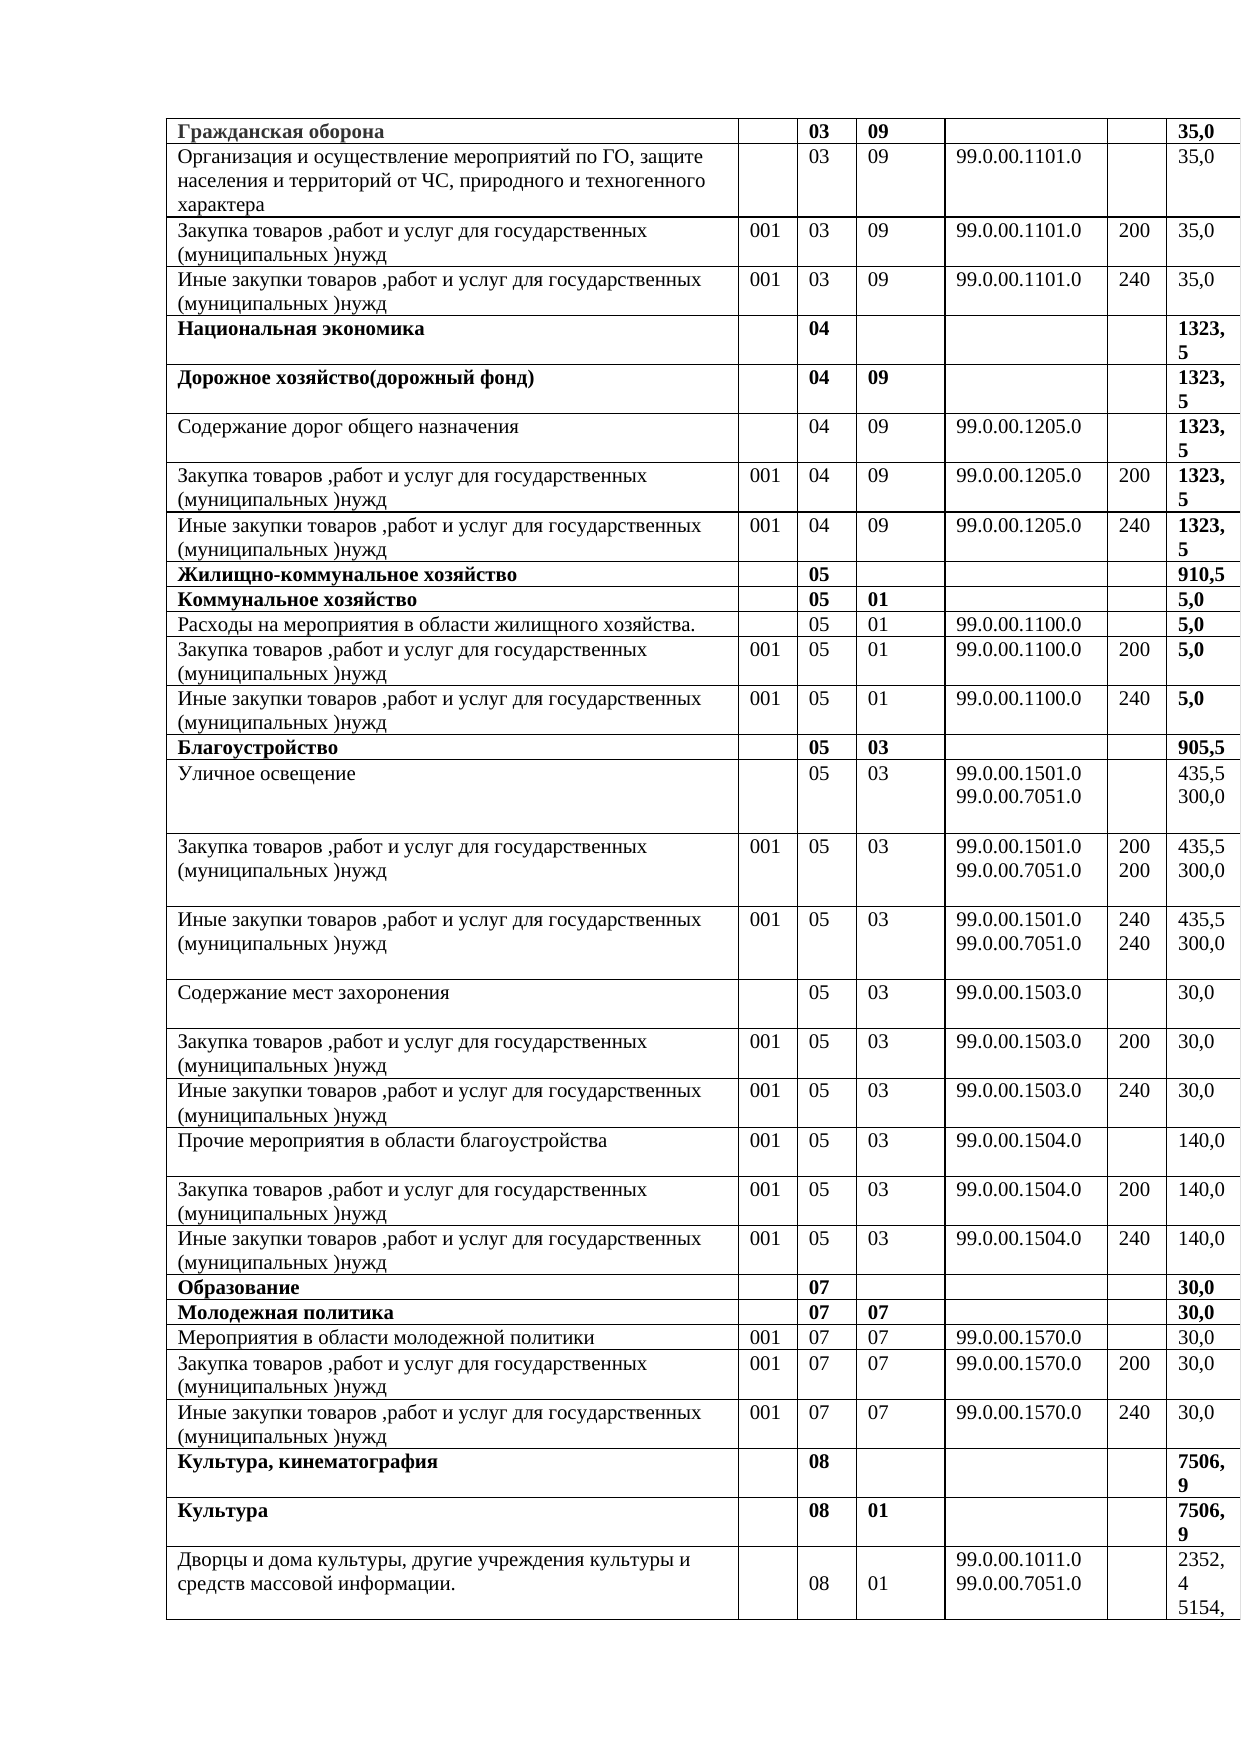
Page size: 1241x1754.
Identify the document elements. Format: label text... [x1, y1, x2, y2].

table_cell [739, 760, 797, 833]
table_cell 99.0.00.1205.0 [946, 513, 1107, 561]
table_cell 99.0.00.1501.0 99.0.00.7051.0 [946, 760, 1107, 833]
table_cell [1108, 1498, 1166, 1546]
table_cell 05 [798, 1226, 856, 1274]
table_cell Иные закупки товаров ,работ и услуг для государственных (муниципальных )нужд [167, 686, 738, 734]
table_cell 5,0 [1167, 587, 1240, 611]
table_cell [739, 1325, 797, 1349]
table_cell 200 [1108, 1029, 1166, 1077]
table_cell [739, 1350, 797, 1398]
table_cell 001 [739, 1128, 797, 1176]
table_cell 99.0.00.1101.0 [946, 144, 1107, 216]
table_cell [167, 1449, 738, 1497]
table_cell Прочие мероприятия в области благоустройства [167, 1128, 738, 1176]
table_cell 05 [798, 612, 856, 636]
table_cell 09 [857, 144, 944, 216]
table_cell 240 [1108, 513, 1166, 561]
table_cell 140,0 [1167, 1226, 1240, 1274]
table_cell 35,0 [1167, 218, 1240, 266]
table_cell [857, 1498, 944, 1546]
table_cell [857, 562, 944, 586]
table_cell Закупка товаров ,работ и услуг для государственных (муниципальных )нужд [167, 834, 738, 906]
table_cell 99.0.00.1504.0 [946, 1128, 1107, 1176]
table_cell [1108, 612, 1166, 636]
table_cell 140,0 [1167, 1128, 1240, 1176]
table_cell 05 [798, 760, 856, 833]
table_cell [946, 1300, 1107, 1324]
table_cell 03 [798, 267, 856, 315]
table_cell 05 [798, 1177, 856, 1225]
table_cell 03 [857, 760, 944, 833]
table_cell 001 [739, 267, 797, 315]
table_cell Закупка товаров ,работ и услуг для государственных (муниципальных )нужд [167, 218, 738, 266]
table_cell [946, 316, 1107, 364]
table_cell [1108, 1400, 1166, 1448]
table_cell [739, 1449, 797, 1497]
table_cell [1108, 1128, 1166, 1176]
table_cell [1108, 119, 1166, 143]
table_cell 05 [798, 834, 856, 906]
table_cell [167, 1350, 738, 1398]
table_cell 99.0.00.1100.0 [946, 686, 1107, 734]
table_cell Закупка товаров ,работ и услуг для государственных (муниципальных )нужд [167, 637, 738, 685]
table_cell 5,0 [1167, 637, 1240, 685]
table_cell 03 [857, 1177, 944, 1225]
table_cell 99.0.00.1501.0 99.0.00.7051.0 [946, 834, 1107, 906]
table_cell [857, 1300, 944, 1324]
table_cell 140,0 [1167, 1177, 1240, 1225]
table_cell 001 [739, 637, 797, 685]
table_cell 001 [739, 834, 797, 906]
table_cell 09 [857, 513, 944, 561]
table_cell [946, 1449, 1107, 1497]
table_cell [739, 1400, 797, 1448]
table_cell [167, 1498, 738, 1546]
table_cell Закупка товаров ,работ и услуг для государственных (муниципальных )нужд [167, 463, 738, 511]
table_cell 03 [798, 144, 856, 216]
table_cell 05 [798, 1128, 856, 1176]
table_cell 03 [857, 1079, 944, 1127]
table_cell 99.0.00.1501.0 99.0.00.7051.0 [946, 907, 1107, 979]
table_cell Уличное освещение [167, 760, 738, 833]
table_cell 05 [798, 907, 856, 979]
table_cell 435,5 300,0 [1167, 834, 1240, 906]
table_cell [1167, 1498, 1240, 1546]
table_cell [946, 365, 1107, 413]
table_cell Дорожное хозяйство(дорожный фонд) [167, 365, 738, 413]
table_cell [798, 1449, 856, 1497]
table_cell 99.0.00.1100.0 [946, 612, 1107, 636]
table_cell [1108, 587, 1166, 611]
table_cell 03 [857, 834, 944, 906]
table_cell 35,0 [1167, 267, 1240, 315]
table_cell 99.0.00.1101.0 [946, 267, 1107, 315]
table_cell 03 [857, 1128, 944, 1176]
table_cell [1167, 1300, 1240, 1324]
table_cell 905,5 [1167, 735, 1240, 759]
table_cell 435,5 300,0 [1167, 760, 1240, 833]
table_cell 5,0 [1167, 686, 1240, 734]
table_cell 99.0.00.1504.0 [946, 1177, 1107, 1225]
table_cell 99.0.00.1503.0 [946, 980, 1107, 1028]
table_cell 09 [857, 218, 944, 266]
table_cell 200 [1108, 218, 1166, 266]
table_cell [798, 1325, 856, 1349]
table_cell 04 [798, 463, 856, 511]
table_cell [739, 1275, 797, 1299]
table_cell 05 [798, 686, 856, 734]
table_cell 99.0.00.1205.0 [946, 463, 1107, 511]
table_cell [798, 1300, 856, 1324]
table_cell [1108, 365, 1166, 413]
table_cell Благоустройство [167, 735, 738, 759]
table_cell [1108, 316, 1166, 364]
table_cell 5,0 [1167, 612, 1240, 636]
table_cell 05 [798, 562, 856, 586]
table_cell Иные закупки товаров ,работ и услуг для государственных (муниципальных )нужд [167, 907, 738, 979]
table_cell Содержание мест захоронения [167, 980, 738, 1028]
table_cell 1323,5 [1167, 316, 1240, 364]
table_cell [739, 365, 797, 413]
table_cell Иные закупки товаров ,работ и услуг для государственных (муниципальных )нужд [167, 513, 738, 561]
table_cell 99.0.00.1205.0 [946, 414, 1107, 462]
table_cell [739, 980, 797, 1028]
table_cell [739, 144, 797, 216]
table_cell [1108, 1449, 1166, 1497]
table_cell [739, 735, 797, 759]
table_cell 99.0.00.1100.0 [946, 637, 1107, 685]
table_cell Коммунальное хозяйство [167, 587, 738, 611]
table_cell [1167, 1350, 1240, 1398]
table_cell 001 [739, 1226, 797, 1274]
table_cell [1108, 980, 1166, 1028]
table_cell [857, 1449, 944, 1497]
table_cell 09 [857, 414, 944, 462]
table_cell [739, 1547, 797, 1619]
table_cell 001 [739, 463, 797, 511]
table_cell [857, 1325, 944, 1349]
table_cell [1108, 760, 1166, 833]
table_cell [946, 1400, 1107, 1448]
table_cell Жилищно-коммунальное хозяйство [167, 562, 738, 586]
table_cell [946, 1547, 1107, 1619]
table_cell [946, 562, 1107, 586]
table_cell 05 [798, 1079, 856, 1127]
table_cell [739, 119, 797, 143]
table_cell 09 [857, 119, 944, 143]
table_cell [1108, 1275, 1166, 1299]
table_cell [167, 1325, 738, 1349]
table_cell Расходы на мероприятия в области жилищного хозяйства. [167, 612, 738, 636]
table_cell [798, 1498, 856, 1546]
table_cell 1323,5 [1167, 414, 1240, 462]
table_cell 03 [857, 735, 944, 759]
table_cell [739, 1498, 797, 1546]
table_cell 99.0.00.1503.0 [946, 1029, 1107, 1077]
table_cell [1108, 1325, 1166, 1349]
table_cell 05 [798, 637, 856, 685]
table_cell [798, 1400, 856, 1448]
table_cell Организация и осуществление мероприятий по ГО, защите населения и территорий от ЧС, природного и техногенного характера [167, 144, 738, 216]
table_cell 200 [1108, 1177, 1166, 1225]
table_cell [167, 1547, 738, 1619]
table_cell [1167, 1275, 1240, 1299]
table_cell 04 [798, 414, 856, 462]
table_cell 03 [857, 907, 944, 979]
table_cell 240 [1108, 1079, 1166, 1127]
table_cell 1323,5 [1167, 513, 1240, 561]
table_cell [739, 562, 797, 586]
table_cell 05 [798, 980, 856, 1028]
table_cell 04 [798, 513, 856, 561]
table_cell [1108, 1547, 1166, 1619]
table_cell 200 [1108, 637, 1166, 685]
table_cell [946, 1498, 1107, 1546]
table_cell Национальная экономика [167, 316, 738, 364]
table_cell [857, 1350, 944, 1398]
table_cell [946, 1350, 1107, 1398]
table_cell [1108, 735, 1166, 759]
table_cell 001 [739, 218, 797, 266]
table_cell 240 [1108, 1226, 1166, 1274]
table_cell 09 [857, 463, 944, 511]
table_cell 35,0 [1167, 119, 1240, 143]
table_cell Содержание дорог общего назначения [167, 414, 738, 462]
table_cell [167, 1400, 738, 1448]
table_cell Закупка товаров ,работ и услуг для государственных (муниципальных )нужд [167, 1177, 738, 1225]
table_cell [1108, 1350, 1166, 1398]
table_cell 1323,5 [1167, 365, 1240, 413]
table_cell Гражданская оборона [167, 119, 738, 143]
table_cell [946, 119, 1107, 143]
table_cell 1323,5 [1167, 463, 1240, 511]
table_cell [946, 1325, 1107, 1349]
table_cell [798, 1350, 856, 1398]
table_cell 001 [739, 907, 797, 979]
table_cell 05 [798, 1029, 856, 1077]
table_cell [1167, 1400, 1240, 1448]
table_cell 35,0 [1167, 144, 1240, 216]
table_cell [857, 316, 944, 364]
table_cell 04 [798, 365, 856, 413]
table_cell 30,0 [1167, 1029, 1240, 1077]
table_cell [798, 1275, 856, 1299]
table_cell 99.0.00.1101.0 [946, 218, 1107, 266]
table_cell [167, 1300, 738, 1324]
table_cell [946, 587, 1107, 611]
table_cell 03 [857, 1226, 944, 1274]
table_cell 03 [857, 1029, 944, 1077]
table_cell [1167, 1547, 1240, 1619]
table_cell 910,5 [1167, 562, 1240, 586]
table_cell [739, 587, 797, 611]
table_cell 03 [798, 218, 856, 266]
table_cell Закупка товаров ,работ и услуг для государственных (муниципальных )нужд [167, 1029, 738, 1077]
table_cell 240 [1108, 686, 1166, 734]
table_cell 01 [857, 587, 944, 611]
table_cell [946, 735, 1107, 759]
table_cell 200 [1108, 463, 1166, 511]
table_cell 30,0 [1167, 1079, 1240, 1127]
table_cell 03 [857, 980, 944, 1028]
table_cell 01 [857, 637, 944, 685]
table_cell [739, 316, 797, 364]
table_cell Иные закупки товаров ,работ и услуг для государственных (муниципальных )нужд [167, 267, 738, 315]
table_cell 435,5 300,0 [1167, 907, 1240, 979]
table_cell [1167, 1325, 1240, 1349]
table_cell 200 200 [1108, 834, 1166, 906]
table_cell [739, 612, 797, 636]
table_cell [1108, 562, 1166, 586]
table_cell 001 [739, 1079, 797, 1127]
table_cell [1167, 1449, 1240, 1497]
table_cell 99.0.00.1503.0 [946, 1079, 1107, 1127]
table_cell 09 [857, 267, 944, 315]
table_cell 30,0 [1167, 980, 1240, 1028]
table_cell 01 [857, 686, 944, 734]
table_cell Иные закупки товаров ,работ и услуг для государственных (муниципальных )нужд [167, 1226, 738, 1274]
table_cell [1108, 144, 1166, 216]
table_cell 001 [739, 1029, 797, 1077]
table_cell [739, 414, 797, 462]
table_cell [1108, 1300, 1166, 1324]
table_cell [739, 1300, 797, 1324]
table_cell 04 [798, 316, 856, 364]
table_cell 99.0.00.1504.0 [946, 1226, 1107, 1274]
table_cell 001 [739, 1177, 797, 1225]
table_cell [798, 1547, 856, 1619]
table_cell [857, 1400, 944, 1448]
table_cell 001 [739, 686, 797, 734]
table_cell Иные закупки товаров ,работ и услуг для государственных (муниципальных )нужд [167, 1079, 738, 1127]
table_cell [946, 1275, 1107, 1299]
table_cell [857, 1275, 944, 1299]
table_cell 05 [798, 735, 856, 759]
table_cell 01 [857, 612, 944, 636]
table_cell 05 [798, 587, 856, 611]
table_cell 001 [739, 513, 797, 561]
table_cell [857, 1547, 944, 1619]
table_cell 09 [857, 365, 944, 413]
table_cell 240 240 [1108, 907, 1166, 979]
table_cell [1108, 414, 1166, 462]
table_cell Образование [167, 1275, 738, 1299]
table_cell 03 [798, 119, 856, 143]
table_cell 240 [1108, 267, 1166, 315]
